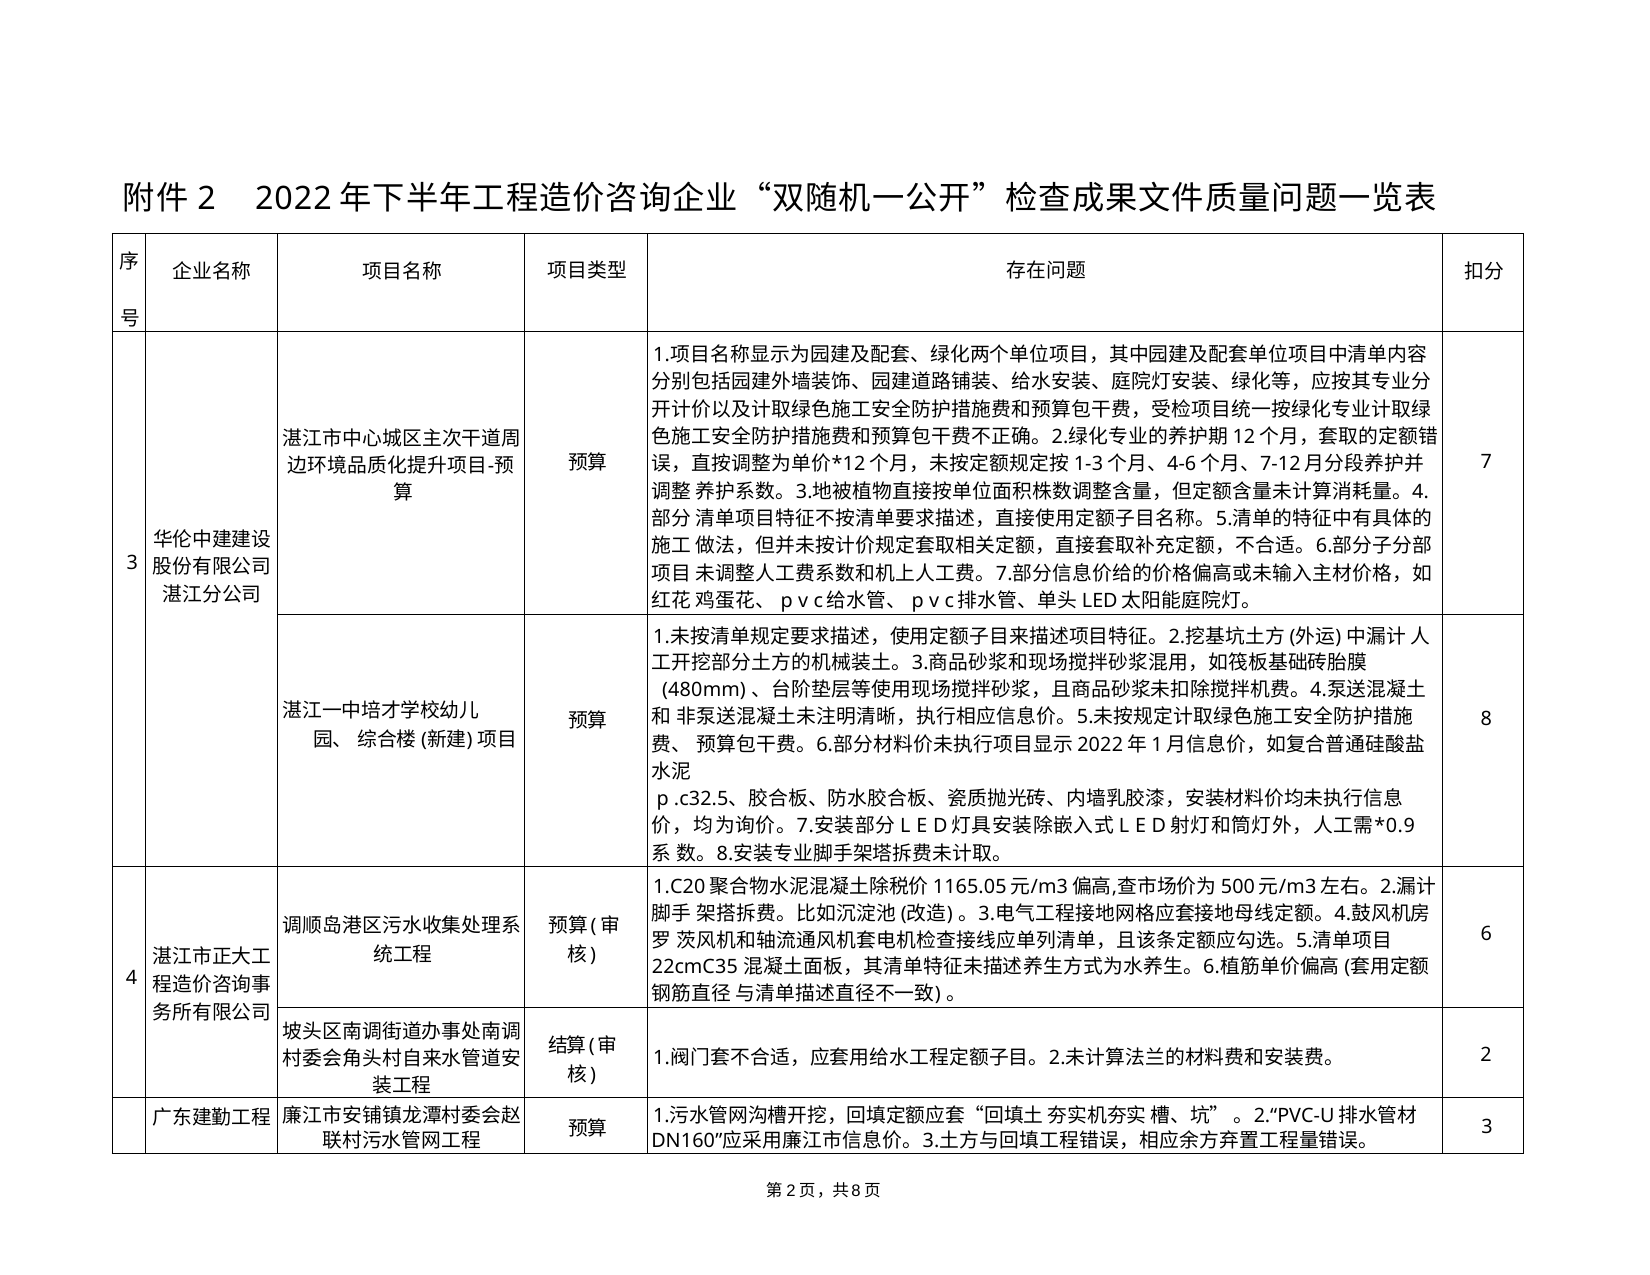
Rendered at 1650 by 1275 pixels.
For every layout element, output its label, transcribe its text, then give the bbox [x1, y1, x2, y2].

table_cell 1.未按清单规定要求描述，使用定额子目来描述项目特征。2.挖基坑土方 (外运) 中漏计 人工开挖部分土方的机械装土。3.商品砂浆和现场搅拌砂浆混用，如筏板基础砖胎膜 (480mm) 、台阶垫层等使用现场搅拌砂浆，且商品砂浆未扣除搅拌机费。4.泵送混凝土和 非泵送混凝土未注明清晰，执行相应信息价。5.未按规定计取绿色施工安全防护措施费、 预算包干费。6.部分材料价未执行项目显示2022年1月信息价，如复合普通硅酸盐水泥 p .c32.5、胶合板、防水胶合板、瓷质抛光砖、内墙乳胶漆，安装材料价均未执行信息 价，均为询价。7.安装部分L E D灯具安装除嵌入式L E D射灯和筒灯外，人工需*0.9系 数。8.安装专业脚手架塔拆费未计取。 [648, 615, 1442, 866]
table_cell 结算 ( 审 核 ) [525, 1008, 647, 1097]
table_cell 预算 [525, 1098, 647, 1153]
table_cell 4 [113, 867, 145, 1097]
table_cell 预算 [525, 332, 647, 613]
table_cell 湛江一中培才学校幼儿园、 综合楼 (新建) 项目 [278, 615, 524, 866]
table_header 存在问题 [648, 234, 1442, 331]
table_cell 坡头区南调街道办事处南调 村委会角头村自来水管道安 装工程 [278, 1008, 524, 1097]
table_cell 5 [113, 1098, 145, 1153]
table_header 项目类型 [525, 234, 647, 331]
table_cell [146, 1098, 277, 1153]
table_cell 3 [1443, 1098, 1523, 1153]
text 附件2 2022年下半年工程造价咨询企业“双随机一公开”检查成果文件质量问题一览表 [122, 175, 1524, 218]
table_cell 华伦中建建设 股份有限公司 湛江分公司 [146, 332, 277, 866]
table_cell 1.污水管网沟槽开挖，回填定额应套“回填土 夯实机夯实 槽、坑” 。2.“PVC-U排水管材 DN160”应采用廉江市信息价。3.土方与回填工程错误，相应余方弃置工程量错误。 [648, 1098, 1442, 1153]
table_cell 1.阀门套不合适，应套用给水工程定额子目。2.未计算法兰的材料费和安装费。 [648, 1008, 1442, 1097]
table_header 项目名称 [278, 234, 524, 331]
table_cell 湛江市正大工 程造价咨询事 务所有限公司 [146, 867, 277, 1097]
table_cell 8 [1443, 615, 1523, 866]
table_cell 廉江市安铺镇龙潭村委会赵 联村污水管网工程 [278, 1098, 524, 1153]
table_cell 预算 ( 审 核 ) [525, 867, 647, 1006]
table_cell 6 [1443, 867, 1523, 1006]
table_cell 1.C20聚合物水泥混凝土除税价1165.05元/m3偏高,查市场价为500元/m3左右。2.漏计脚手 架搭拆费。比如沉淀池 (改造) 。3.电气工程接地网格应套接地母线定额。4.鼓风机房罗 茨风机和轴流通风机套电机检查接线应单列清单，且该条定额应勾选。5.清单项目22cmC35 混凝土面板，其清单特征未描述养生方式为水养生。6.植筋单价偏高 (套用定额钢筋直径 与清单描述直径不一致) 。 [648, 867, 1442, 1006]
table_header 扣分 [1443, 234, 1523, 331]
table_cell 湛江市中心城区主次干道周 边环境品质化提升项目-预 算 [278, 332, 524, 613]
table_header 企业名称 [146, 234, 277, 331]
table_cell 3 [113, 332, 145, 866]
table_cell 2 [1443, 1008, 1523, 1097]
table_cell 7 [1443, 332, 1523, 613]
table_cell 调顺岛港区污水收集处理系 统工程 [278, 867, 524, 1006]
table_header 序 号 [113, 234, 145, 331]
table_cell 1.项目名称显示为园建及配套、绿化两个单位项目，其中园建及配套单位项目中清单内容 分别包括园建外墙装饰、园建道路铺装、给水安装、庭院灯安装、绿化等，应按其专业分 开计价以及计取绿色施工安全防护措施费和预算包干费，受检项目统一按绿化专业计取绿 色施工安全防护措施费和预算包干费不正确。2.绿化专业的养护期12个月，套取的定额错 误，直按调整为单价*12个月，未按定额规定按1-3个月、4-6个月、7-12月分段养护并调整 养护系数。3.地被植物直接按单位面积株数调整含量，但定额含量未计算消耗量。4.部分 清单项目特征不按清单要求描述，直接使用定额子目名称。5.清单的特征中有具体的施工 做法，但并未按计价规定套取相关定额，直接套取补充定额，不合适。6.部分子分部项目 未调整人工费系数和机上人工费。7.部分信息价给的价格偏高或未输入主材价格，如红花 鸡蛋花、 p v c给水管、 p v c排水管、单头LED太阳能庭院灯。 [648, 332, 1442, 613]
table_cell 预算 [525, 615, 647, 866]
